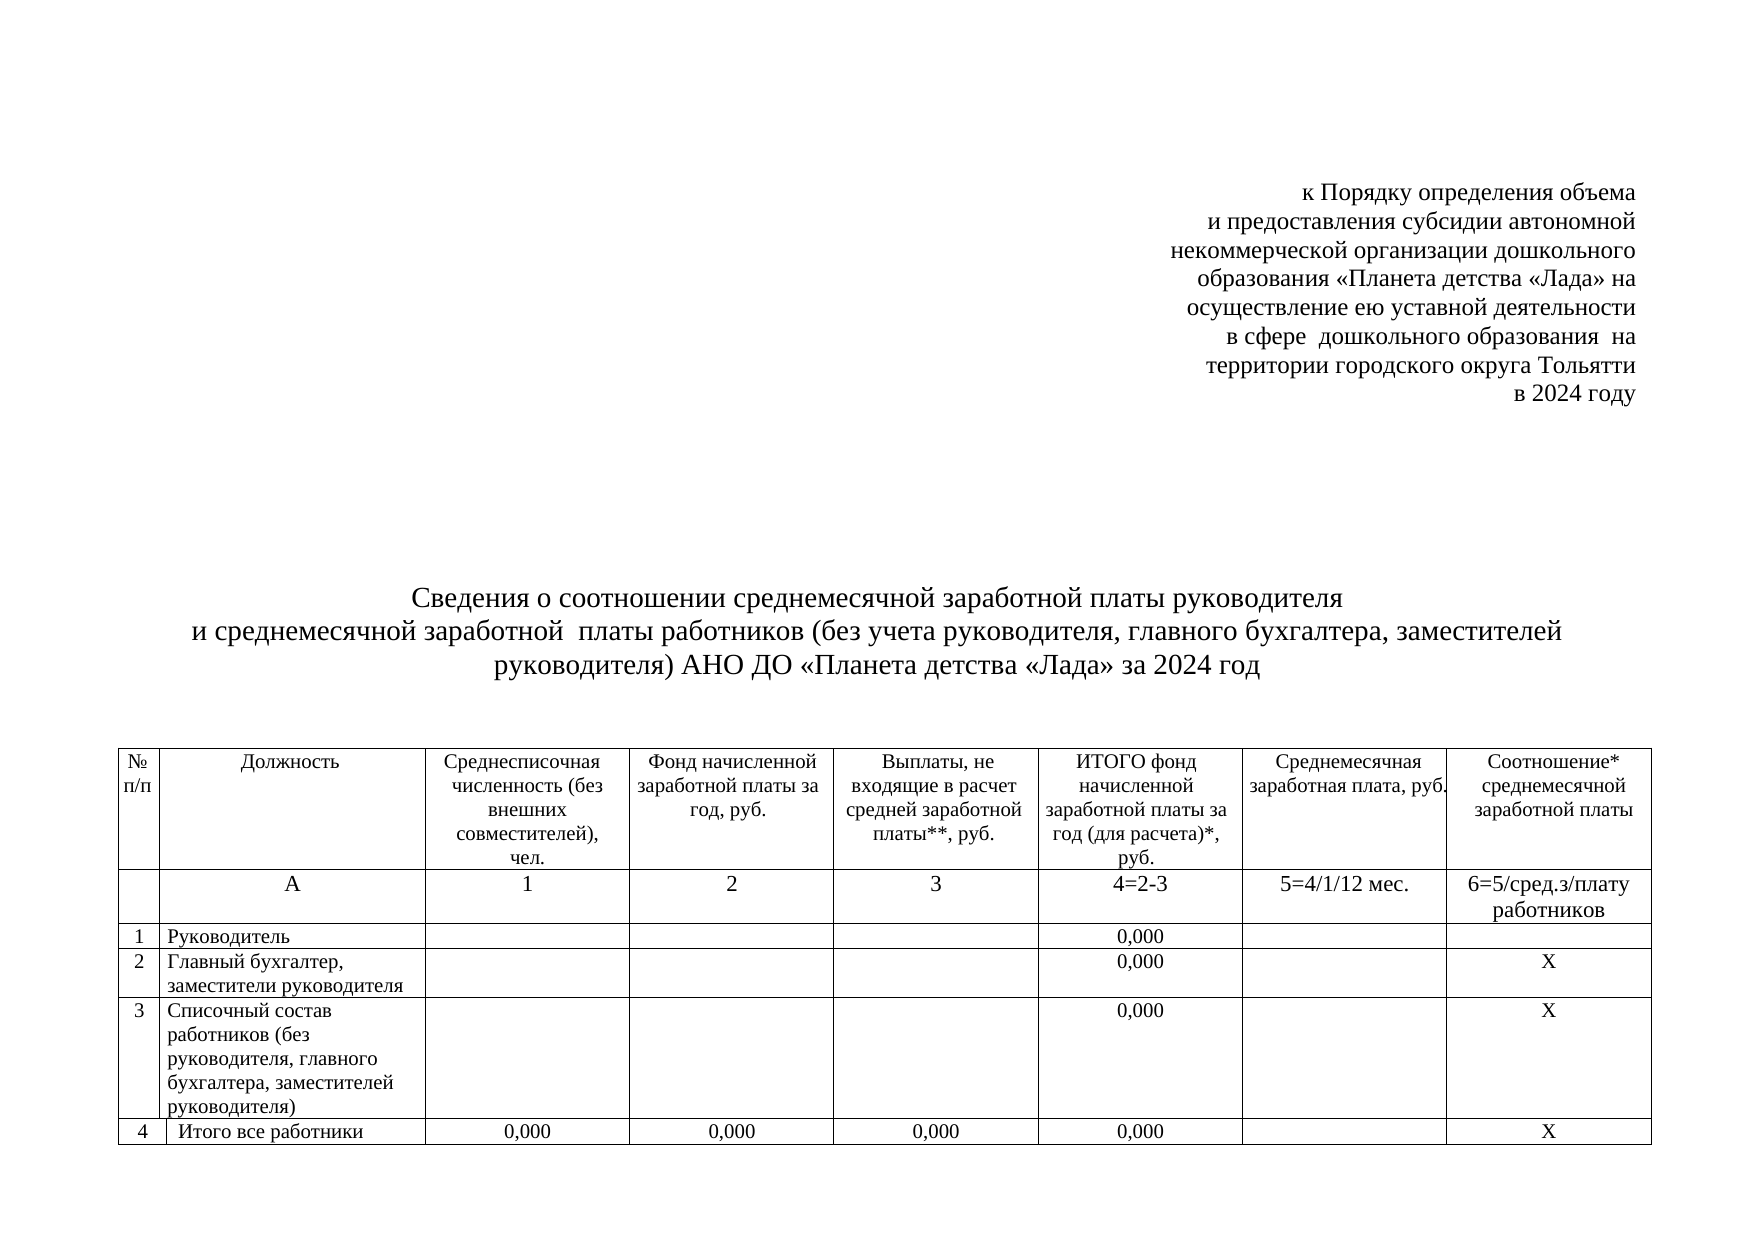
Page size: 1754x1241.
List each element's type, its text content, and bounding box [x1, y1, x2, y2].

table_cell Руководитель [160, 924, 425, 948]
table_cell [630, 998, 833, 1118]
table_cell [834, 924, 1038, 948]
table_cell Х [1447, 949, 1651, 997]
table_cell 0,000 [1039, 924, 1242, 948]
table_cell 2 [119, 949, 159, 997]
table_cell 3 [119, 998, 159, 1118]
table_cell Итого все работники [167, 1119, 425, 1143]
table_cell [119, 870, 159, 923]
text образования «Планета детства «Лада» на [118, 263, 1636, 292]
table_cell 4 [119, 1119, 166, 1143]
table_cell [1243, 998, 1446, 1118]
table_header Среднемесячная заработная плата, руб. [1243, 749, 1446, 869]
text и среднемесячной заработной платы работников (без учета руководителя, главного бухгалтера, заместителей руководителя) АНО ДО «Планета детства «Лада» за 2024 год [118, 613, 1636, 681]
table_cell 0,000 [426, 1119, 629, 1143]
text в 2024 году [118, 378, 1636, 407]
table_header Должность [160, 749, 425, 869]
table_cell 5=4/1/12 мес. [1243, 870, 1446, 923]
table_cell 6=5/сред.з/плату работников [1447, 870, 1651, 923]
table_cell Списочный состав работников (без руководителя, главного бухгалтера, заместителей руководителя) [160, 998, 425, 1118]
text Сведения о соотношении среднемесячной заработной платы руководителя [118, 580, 1636, 613]
text к Порядку определения объема [118, 177, 1636, 206]
text осуществление ею уставной деятельности [118, 292, 1636, 321]
table_cell 3 [834, 870, 1038, 923]
table_header Среднесписочная численность (без внешних совместителей), чел. [426, 749, 629, 869]
table_cell Х [1447, 1119, 1651, 1143]
table_cell Х [1447, 998, 1651, 1118]
table_header Выплаты, не входящие в расчет средней заработной платы**, руб. [834, 749, 1038, 869]
text в сфере дошкольного образования на [118, 321, 1636, 350]
table_cell 4=2-3 [1039, 870, 1242, 923]
table_cell 2 [630, 870, 833, 923]
text территории городского округа Тольятти [118, 350, 1636, 378]
table_cell [1447, 924, 1651, 948]
text некоммерческой организации дошкольного [118, 235, 1636, 263]
table_cell [630, 924, 833, 948]
table_cell 0,000 [1039, 949, 1242, 997]
table_cell [1243, 1119, 1446, 1143]
table_cell [834, 949, 1038, 997]
table_cell [1243, 924, 1446, 948]
table_cell Главный бухгалтер, заместители руководителя [160, 949, 425, 997]
table_cell 0,000 [834, 1119, 1038, 1143]
text и предоставления субсидии автономной [118, 206, 1636, 235]
table_cell [426, 949, 629, 997]
table_header Соотношение* среднемесячной заработной платы [1447, 749, 1651, 869]
table_cell [426, 924, 629, 948]
table_cell 0,000 [630, 1119, 833, 1143]
table_cell 0,000 [1039, 998, 1242, 1118]
table_cell [1243, 949, 1446, 997]
table_cell [630, 949, 833, 997]
table_cell А [160, 870, 425, 923]
table_cell [834, 998, 1038, 1118]
table_cell 1 [426, 870, 629, 923]
table_cell 1 [119, 924, 159, 948]
table_header № п/п [119, 749, 159, 869]
table_cell 0,000 [1039, 1119, 1242, 1143]
table_cell [426, 998, 629, 1118]
table_header Фонд начисленной заработной платы за год, руб. [630, 749, 833, 869]
table_header ИТОГО фонд начисленной заработной платы за год (для расчета)*, руб. [1039, 749, 1242, 869]
